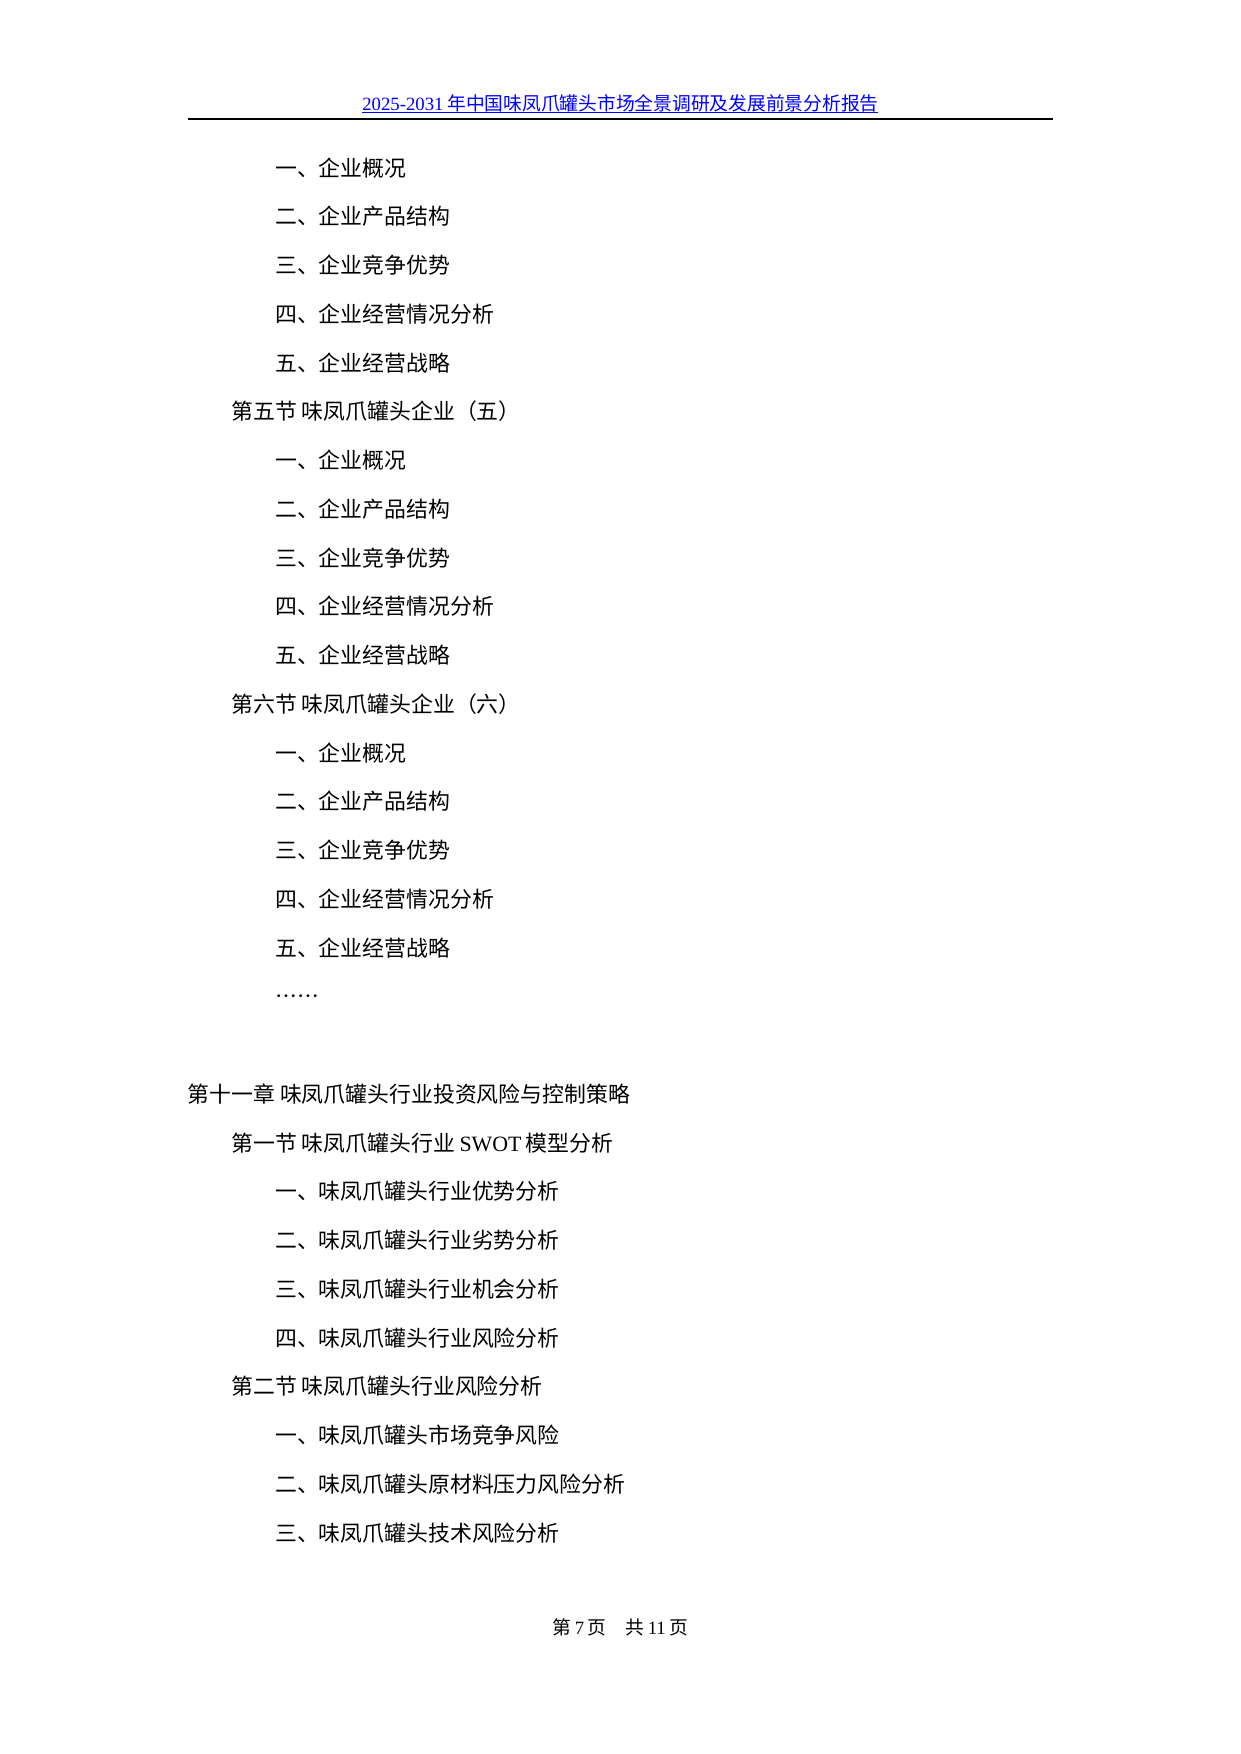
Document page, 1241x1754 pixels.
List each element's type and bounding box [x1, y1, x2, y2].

text [187, 150, 1053, 1548]
